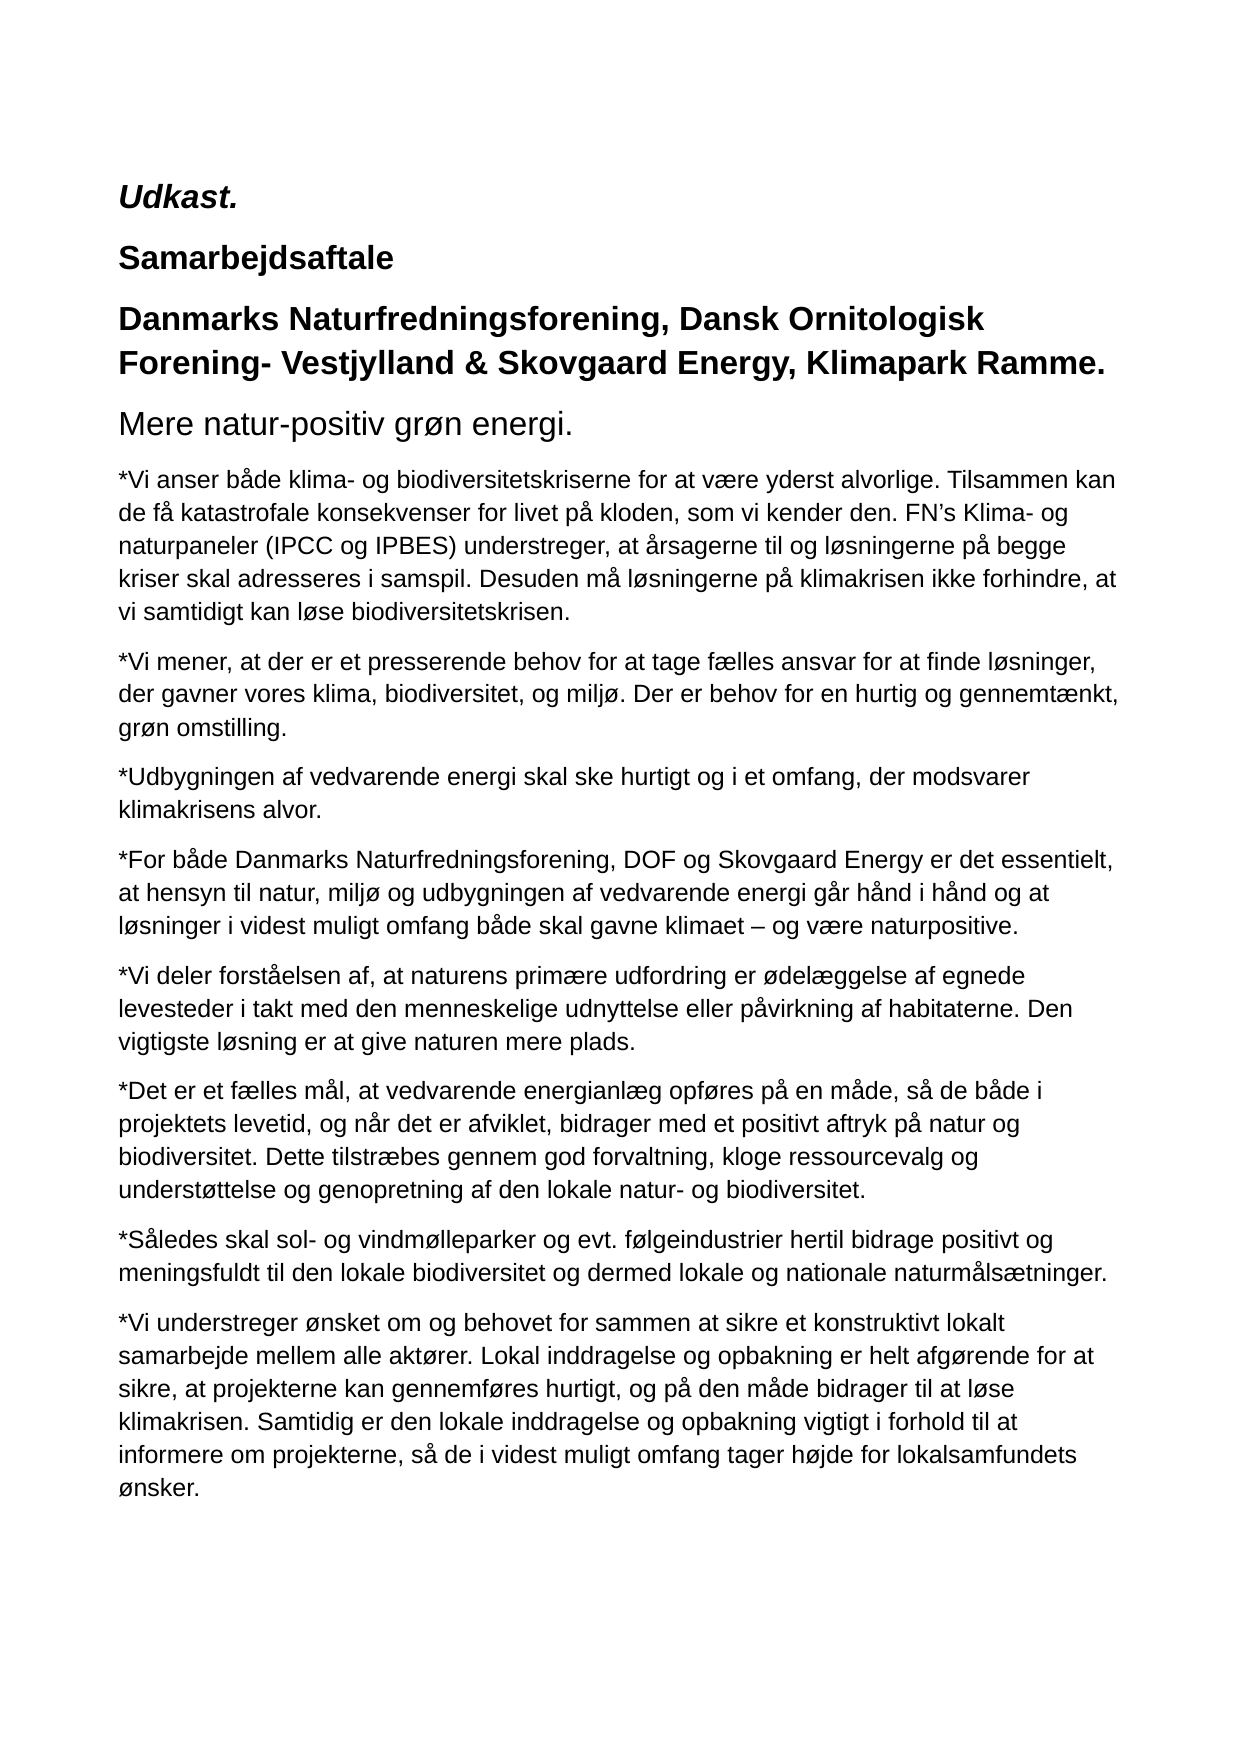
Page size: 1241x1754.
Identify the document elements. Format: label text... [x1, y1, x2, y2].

text *Vi deler forståelsen af, at naturens primære udfordring er ødelæggelse af egnede levesteder i takt med den menneskelige udnyttelse eller påvirkning af habitaterne. Den vigtigste løsning er at give naturen mere plads. [118, 961, 1122, 1055]
text *Det er et fælles mål, at vedvarende energianlæg opføres på en måde, så de både i projektets levetid, og når det er afviklet, bidrager med et positivt aftryk på natur og biodiversitet. Dette tilstræbes gennem god forvaltning, kloge ressourcevalg og understøttelse og genopretning af den lokale natur- og biodiversitet. [118, 1076, 1122, 1204]
text Udkast. [118, 177, 1122, 216]
text *Vi understreger ønsket om og behovet for sammen at sikre et konstruktivt lokalt samarbejde mellem alle aktører. Lokal inddragelse og opbakning er helt afgørende for at sikre, at projekterne kan gennemføres hurtigt, og på den måde bidrager til at løse klimakrisen. Samtidig er den lokale inddragelse og opbakning vigtigt i forhold til at informere om projekterne, så de i videst muligt omfang tager højde for lokalsamfundets ønsker. [118, 1308, 1122, 1502]
text *Udbygningen af vedvarende energi skal ske hurtigt og i et omfang, der modsvarer klimakrisens alvor. [118, 762, 1122, 824]
text *Vi anser både klima- og biodiversitetskriserne for at være yderst alvorlige. Tilsammen kan de få katastrofale konsekvenser for livet på kloden, som vi kender den. FN’s Klima- og naturpaneler (IPCC og IPBES) understreger, at årsagerne til og løsningerne på begge kriser skal adresseres i samspil. Desuden må løsningerne på klimakrisen ikke forhindre, at vi samtidigt kan løse biodiversitetskrisen. [118, 465, 1122, 626]
text Danmarks Naturfredningsforening, Dansk Ornitologisk Forening- Vestjylland & Skovgaard Energy, Klimapark Ramme. [118, 299, 1122, 381]
text Samarbejdsaftale [118, 238, 1122, 276]
text *Vi mener, at der er et presserende behov for at tage fælles ansvar for at finde løsninger, der gavner vores klima, biodiversitet, og miljø. Der er behov for en hurtig og gennemtænkt, grøn omstilling. [118, 646, 1122, 741]
text *For både Danmarks Naturfredningsforening, DOF og Skovgaard Energy er det essentielt, at hensyn til natur, miljø og udbygningen af vedvarende energi går hånd i hånd og at løsninger i videst muligt omfang både skal gavne klimaet – og være naturpositive. [118, 845, 1122, 940]
text Mere natur-positiv grøn energi. [118, 404, 1122, 442]
text *Således skal sol- og vindmølleparker og evt. følgeindustrier hertil bidrage positivt og meningsfuldt til den lokale biodiversitet og dermed lokale og nationale naturmålsætninger. [118, 1225, 1122, 1287]
